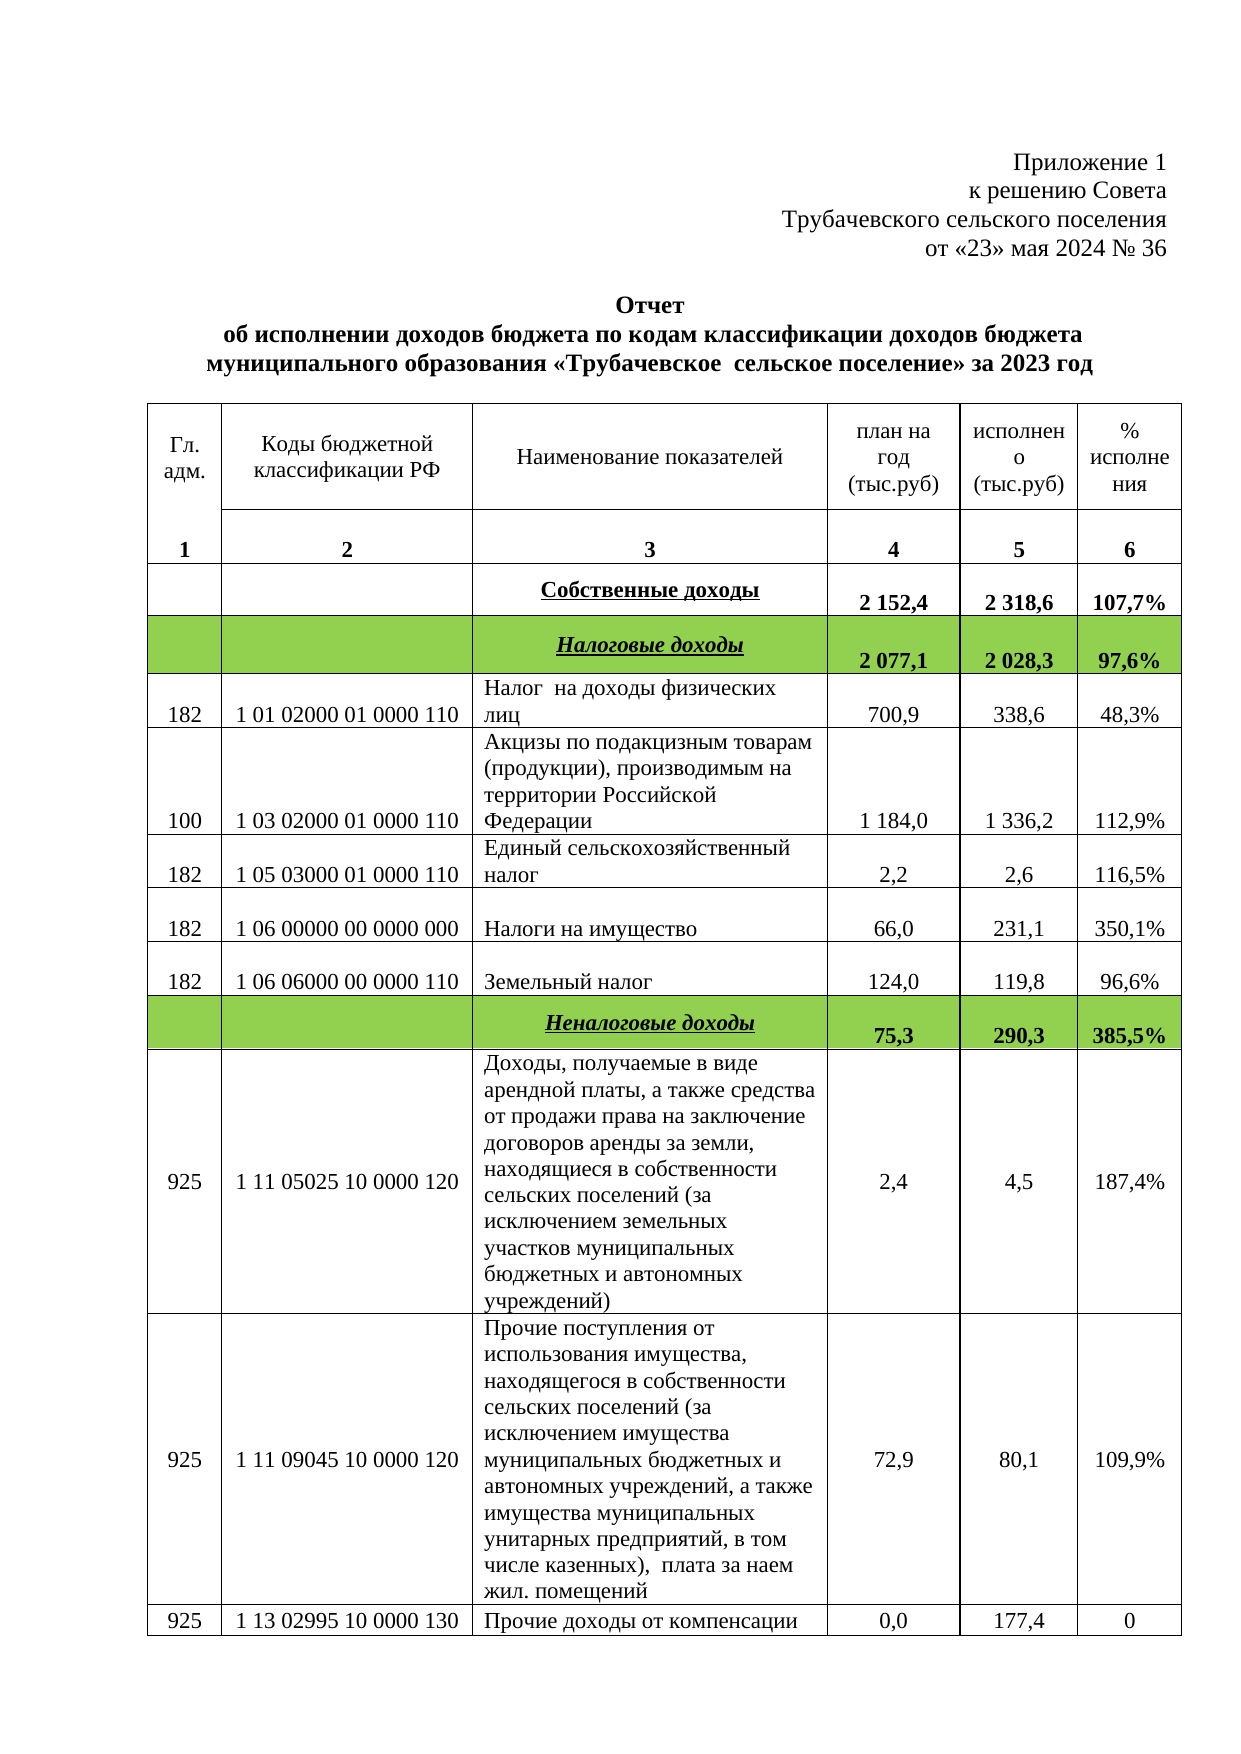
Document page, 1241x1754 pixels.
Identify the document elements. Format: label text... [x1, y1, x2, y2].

text Приложение 1 [133, 147, 1167, 176]
table_cell 700,9 [828, 674, 959, 727]
table_cell 112,9% [1078, 728, 1181, 833]
table_cell 2 028,3 [961, 616, 1077, 673]
table_cell 2,2 [828, 835, 959, 887]
table_cell Акцизы по подакцизным товарам (продукции), производимым на территории Российской Федерации [473, 728, 827, 833]
table_cell 1 06 06000 00 0000 110 [222, 942, 472, 995]
table_cell 2 077,1 [828, 616, 959, 673]
table_cell 1 336,2 [961, 728, 1077, 833]
table_cell 1 03 02000 01 0000 110 [222, 728, 472, 833]
table_cell 5 [961, 510, 1077, 562]
table_cell 97,6% [1078, 616, 1181, 673]
table_cell 231,1 [961, 888, 1077, 941]
table_cell 109,9% [1078, 1314, 1181, 1604]
table_cell 182 [148, 888, 221, 941]
table_cell 2 [222, 510, 472, 562]
table_cell 72,9 [828, 1314, 959, 1604]
table_cell 338,6 [961, 674, 1077, 727]
table_cell Налог на доходы физических лиц [473, 674, 827, 727]
table_cell [148, 616, 221, 673]
text Отчет [133, 291, 1167, 319]
table_cell Прочие поступления от использования имущества, находящегося в собственности сельских поселений (за исключением имущества муниципальных бюджетных и автономных учреждений, а также имущества муниципальных унитарных предприятий, в том числе казенных), плата за наем жил. помещений [473, 1314, 827, 1604]
table_header Гл. адм. 1 [148, 404, 221, 562]
table_cell [222, 996, 472, 1048]
table_cell [222, 616, 472, 673]
text Трубачевского сельского поселения [133, 204, 1167, 233]
table_header Коды бюджетной классификации РФ [222, 404, 472, 509]
table_cell 1 05 03000 01 0000 110 [222, 835, 472, 887]
table_cell Единый сельскохозяйственный налог [473, 835, 827, 887]
table_cell 1 06 00000 00 0000 000 [222, 888, 472, 941]
table_cell 1 184,0 [828, 728, 959, 833]
table_cell 182 [148, 942, 221, 995]
table_cell 4 [828, 510, 959, 562]
table_cell 177,4 [961, 1605, 1077, 1635]
table_cell [222, 564, 472, 615]
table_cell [222, 1605, 472, 1635]
table_cell Земельный налог [473, 942, 827, 995]
table_cell 80,1 [961, 1314, 1077, 1604]
table_cell Неналоговые доходы [473, 996, 827, 1048]
table_cell 1 01 02000 01 0000 110 [222, 674, 472, 727]
table_cell 0,0 [828, 1605, 959, 1635]
table_cell 182 [148, 835, 221, 887]
table_header Наименование показателей [473, 404, 827, 509]
table_cell 48,3% [1078, 674, 1181, 727]
table_cell 187,4% [1078, 1050, 1181, 1313]
table_cell 2 318,6 [961, 564, 1077, 615]
table_cell 290,3 [961, 996, 1077, 1048]
table_cell 1 11 05025 10 0000 120 [222, 1050, 472, 1313]
table_cell 4,5 [961, 1050, 1077, 1313]
table_cell [148, 996, 221, 1048]
table_cell 925 [148, 1605, 221, 1635]
table_header план на год (тыс.руб) [828, 404, 959, 509]
table_cell Налоговые доходы [473, 616, 827, 673]
table_cell 124,0 [828, 942, 959, 995]
table_cell 182 [148, 674, 221, 727]
table_cell 6 [1078, 510, 1181, 562]
table_cell 2 152,4 [828, 564, 959, 615]
table_cell 925 [148, 1314, 221, 1604]
table_cell Собственные доходы [473, 564, 827, 615]
table_cell 2,4 [828, 1050, 959, 1313]
text муниципального образования «Трубачевское сельское поселение» за 2023 год [133, 348, 1167, 377]
table_cell Доходы, получаемые в виде арендной платы, а также средства от продажи права на заключение договоров аренды за земли, находящиеся в собственности сельских поселений (за исключением земельных участков муниципальных бюджетных и автономных учреждений) [473, 1050, 827, 1313]
table_cell 925 [148, 1050, 221, 1313]
table_cell 100 [148, 728, 221, 833]
table_header исполнено (тыс.руб) [961, 404, 1077, 509]
table_cell 107,7% [1078, 564, 1181, 615]
table_cell 66,0 [828, 888, 959, 941]
table_cell 116,5% [1078, 835, 1181, 887]
table_cell 119,8 [961, 942, 1077, 995]
table_cell 75,3 [828, 996, 959, 1048]
table_cell 350,1% [1078, 888, 1181, 941]
text к решению Совета [133, 176, 1167, 204]
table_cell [473, 1605, 827, 1635]
table_cell 96,6% [1078, 942, 1181, 995]
table_cell 385,5% [1078, 996, 1181, 1048]
table_cell 2,6 [961, 835, 1077, 887]
table_cell 1 11 09045 10 0000 120 [222, 1314, 472, 1604]
table_cell 0 [1078, 1605, 1181, 1635]
text от «23» мая 2024 № 36 [133, 233, 1167, 262]
text об исполнении доходов бюджета по кодам классификации доходов бюджета [133, 319, 1167, 348]
table_cell Налоги на имущество [473, 888, 827, 941]
table_header % исполнения [1078, 404, 1181, 509]
table_cell [148, 564, 221, 615]
table_cell 3 [473, 510, 827, 562]
